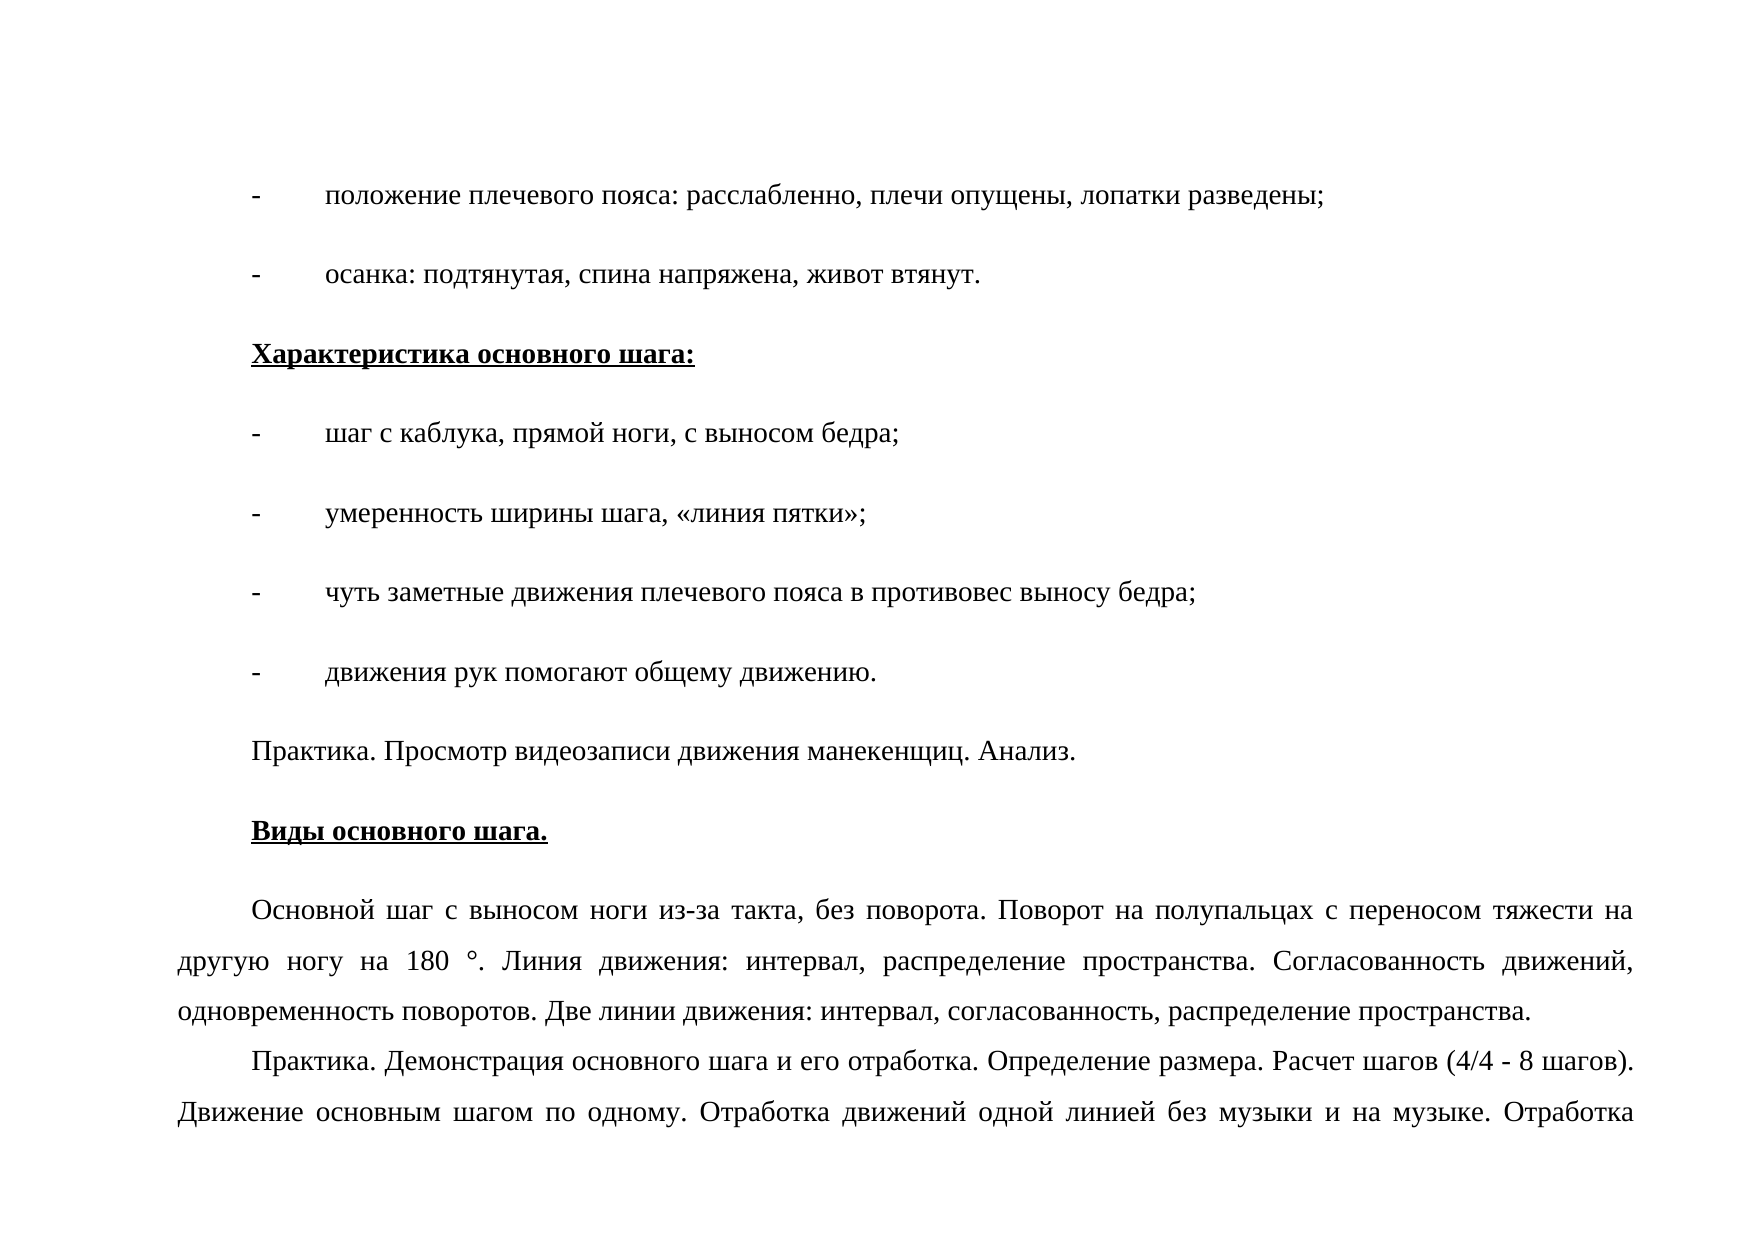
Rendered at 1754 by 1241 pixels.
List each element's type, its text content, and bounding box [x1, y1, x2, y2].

text Основной шаг с выносом ноги из-за такта, без поворота. Поворот на полупальцах с переносом тяжести на другую ногу на 180 °. Линия движения: интервал, распределение пространства. Согласованность движений, одновременность поворотов. Две линии движения: интервал, согласованность, распределение пространства. [177, 892, 1636, 1027]
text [177, 1043, 1636, 1127]
list шаг с каблука, прямой ноги, с выносом бедра; [177, 416, 1636, 449]
list чуть заметные движения плечевого пояса в противовес выносу бедра; [177, 574, 1636, 608]
list положение плечевого пояса: расслабленно, плечи опущены, лопатки разведены; [177, 177, 1636, 211]
list движения рук помогают общему движению. [177, 654, 1636, 688]
list умеренность ширины шага, «линия пятки»; [177, 495, 1636, 529]
text Практика. Просмотр видеозаписи движения манекенщиц. Анализ. [177, 733, 1636, 767]
text Характеристика основного шага: [177, 336, 1636, 370]
text Виды основного шага. [177, 813, 1636, 847]
list осанка: подтянутая, спина напряжена, живот втянут. [177, 257, 1636, 290]
